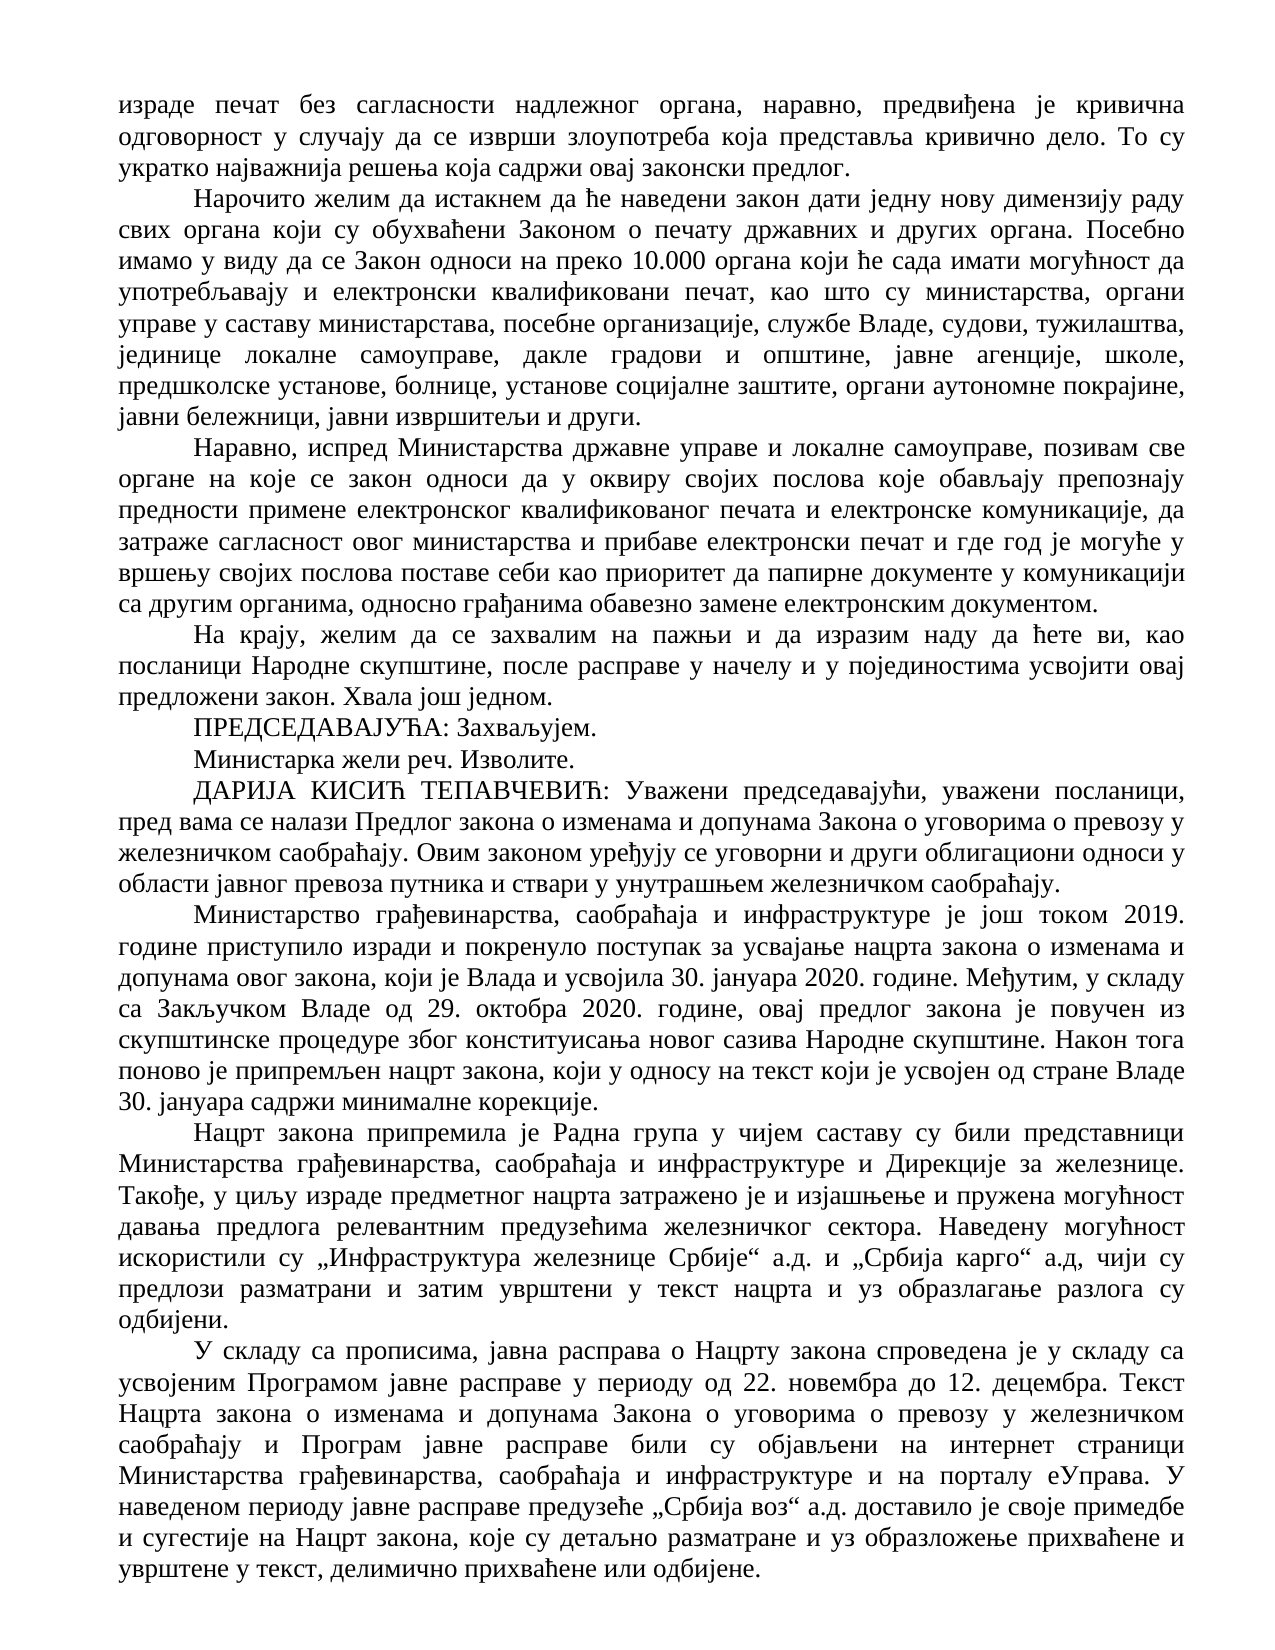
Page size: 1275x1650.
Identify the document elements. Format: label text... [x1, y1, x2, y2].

text ПРЕДСЕДАВАЈУЋА: Захваљујем. [118, 712, 1186, 743]
text Министарка жели реч. Изволите. [118, 743, 1186, 774]
text У складу са прописима, јавна расправа о Нацрту закона спроведена је у складу са усвојеним Програмом јавне расправе у периоду од 22. новембра до 12. децембра. Текст Нацрта закона о изменама и допунама Закона о уговорима о превозу у железничком саобраћају и Програм јавне расправе били су објављени на интернет страници Министарства грађевинарства, саобраћаја и инфраструктуре и на порталу еУправа. У наведеном периоду јавне расправе предузеће „Србија воз“ а.д. доставило је своје примедбе и сугестије на Нацрт закона, које су детаљно разматране и уз образложење прихваћене и уврштене у текст, делимично прихваћене или одбијене. [118, 1334, 1186, 1584]
text Наравно, испред Министарства државне управе и локалне самоуправе, позивам све органе на које се закон односи да у оквиру својих послова које обављају препознају предности примене електронског квалификованог печата и електронске комуникације, да затраже сагласност овог министарства и прибаве електронски печат и где год је могуће у вршењу својих послова поставе себи као приоритет да папирне документе у комуникацији са другим органима, односно грађанима обавезно замене електронским документом. [118, 431, 1186, 618]
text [118, 89, 1186, 182]
text Нацрт закона припремила је Радна група у чијем саставу су били представници Министарства грађевинарства, саобраћаја и инфраструктуре и Дирекције за железнице. Такође, у циљу израде предметног нацрта затражено је и изјашњење и пружена могућност давања предлога релевантним предузећима железничког сектора. Наведену могућност искористили су „Инфраструктура железнице Србије“ а.д. и „Србија карго“ а.д, чији су предлози разматрани и затим уврштени у текст нацрта и уз образлагање разлога су одбијени. [118, 1116, 1186, 1334]
text Нарочито желим да истакнем да ће наведени закон дати једну нову димензију раду свих органа који су обухваћени Законом о печату државних и других органа. Посебно имамо у виду да се Закон односи на преко 10.000 органа који ће сада имати могућност да употребљавају и електронски квалификовани печат, као што су министарства, органи управе у саставу министарстава, посебне организације, службе Владе, судови, тужилаштва, јединице локалне самоуправе, дакле градови и општине, јавне агенције, школе, предшколске установе, болнице, установе социјалне заштите, органи аутономне покрајине, јавни бележници, јавни извршитељи и други. [118, 182, 1186, 431]
text ДАРИЈА КИСИЋ ТЕПАВЧЕВИЋ: Уважени председавајући, уважени посланици, пред вама се налази Предлог закона о изменама и допунама Закона о уговорима о превозу у железничком саобраћају. Овим законом уређују се уговорни и други облигациони односи у области јавног превоза путника и ствари у унутрашњем железничком саобраћају. [118, 774, 1186, 898]
text Министарство грађевинарства, саобраћаја и инфраструктуре је још током 2019. године приступило изради и покренуло поступак за усвајање нацрта закона о изменама и допунама овог закона, који је Влада и усвојила 30. јануара 2020. године. Међутим, у складу са Закључком Владе од 29. октобра 2020. године, овај предлог закона је повучен из скупштинске процедуре због конституисања новог сазива Народне скупштине. Након тога поново је припремљен нацрт закона, који у односу на текст који је усвојен од стране Владе 30. јануара садржи минималне корекције. [118, 898, 1186, 1116]
text На крају, желим да се захвалим на пажњи и да изразим наду да ћете ви, као посланици Народне скупштине, после расправе у начелу и у појединостима усвојити овај предложени закон. Хвала још једном. [118, 618, 1186, 712]
